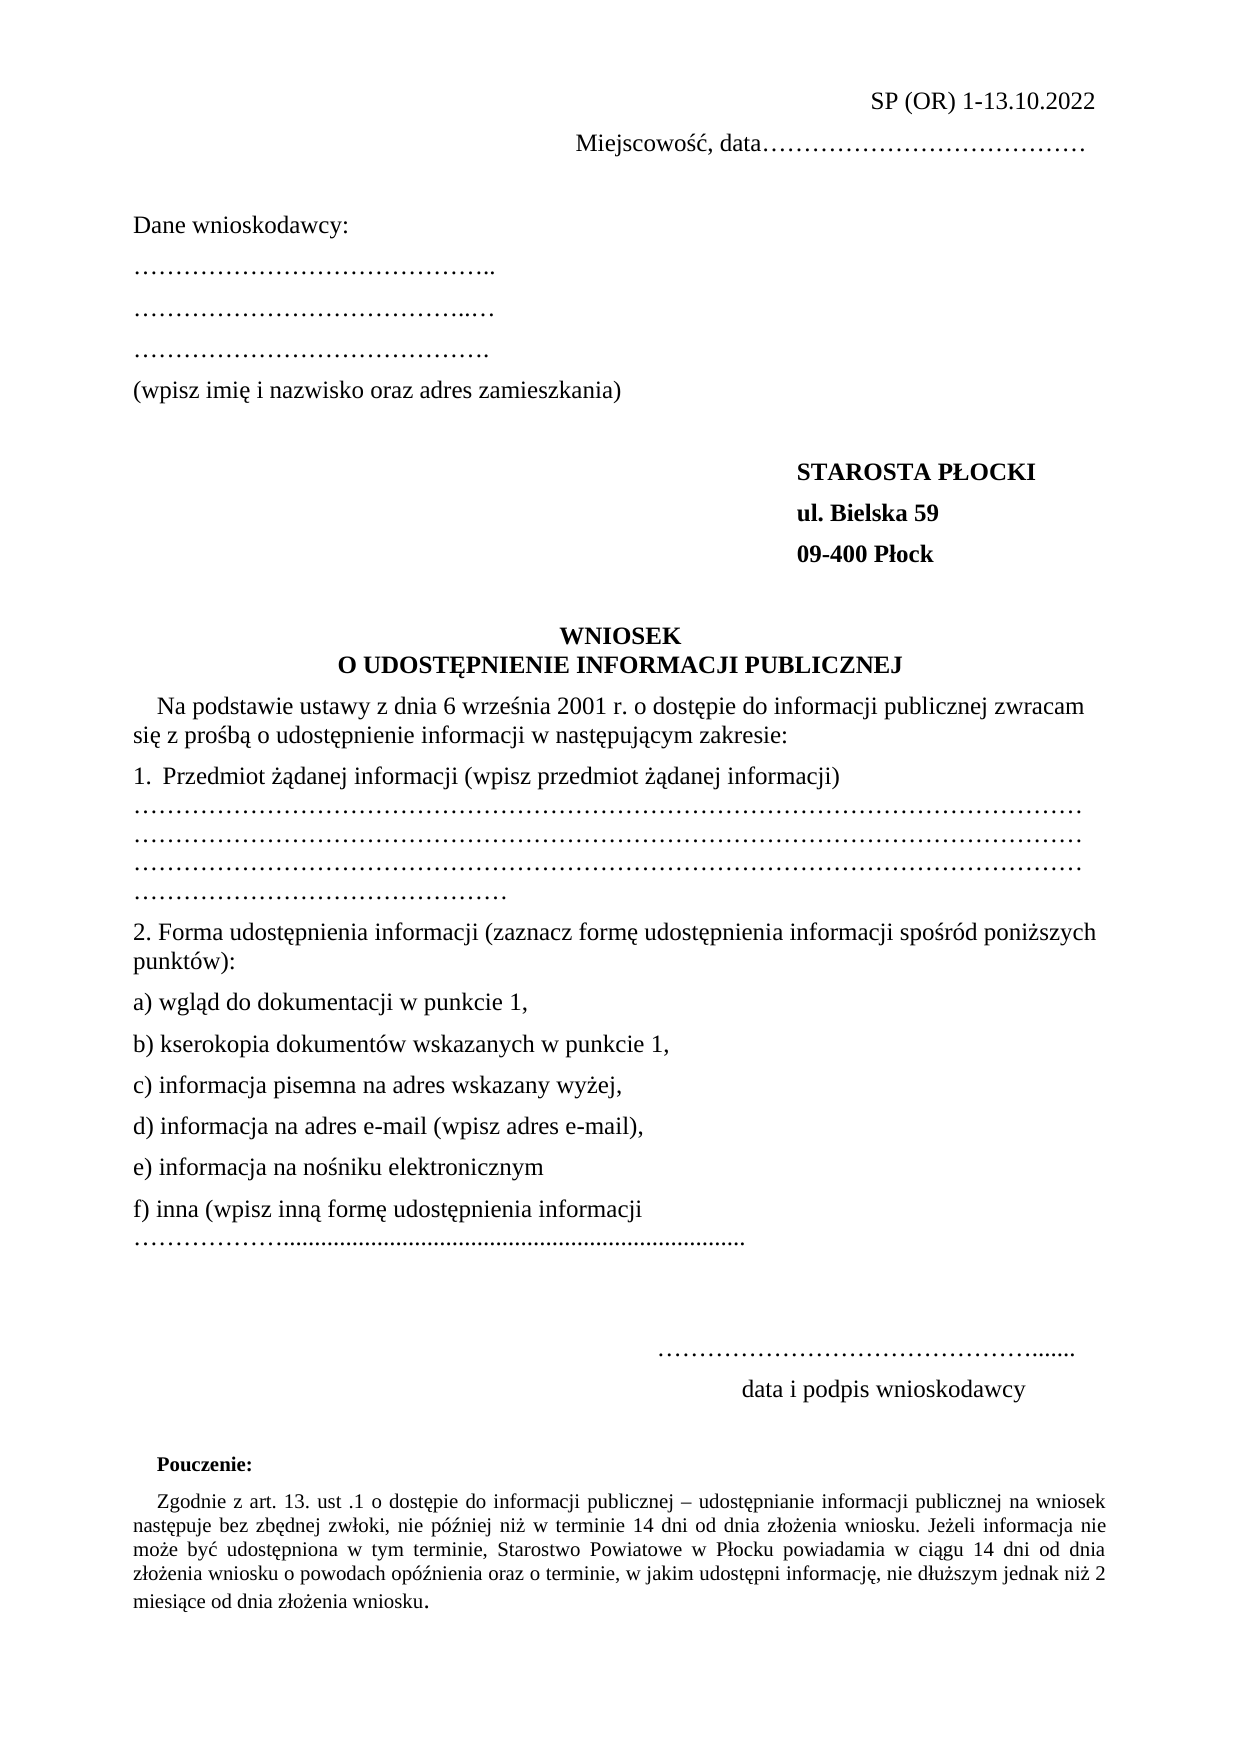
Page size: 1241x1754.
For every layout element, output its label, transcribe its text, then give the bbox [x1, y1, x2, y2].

text Na podstawie ustawy z dnia 6 września 2001 r. o dostępie do informacji publicznej zwracam się z prośbą o udostępnienie informacji w następującym zakresie: [133, 691, 1107, 749]
text WNIOSEK O UDOSTĘPNIENIE INFORMACJI PUBLICZNEJ [133, 621, 1107, 679]
text …………………………………..… [133, 293, 1107, 321]
text SP (OR) 1-13.10.2022 [575, 86, 1107, 115]
text Zgodnie z art. 13. ust .1 o dostępie do informacji publicznej – udostępnianie informacji publicznej na wniosek następuje bez zbędnej zwłoki, nie później niż w terminie 14 dni od dnia złożenia wniosku. Jeżeli informacja nie może być udostępniona w tym terminie, Starostwo Powiatowe w Płocku powiadamia w ciągu 14 dni od dnia złożenia wniosku o powodach opóźnienia oraz o terminie, w jakim udostępni informację, nie dłuższym jednak niż 2 miesiące od dnia złożenia wniosku. [133, 1488, 1107, 1613]
text (wpisz imię i nazwisko oraz adres zamieszkania) [133, 375, 1107, 404]
text ………………………………………....... [133, 1305, 1107, 1362]
text c) informacja pisemna na adres wskazany wyżej, [133, 1070, 1107, 1099]
text 09-400 Płock [723, 539, 1107, 568]
text a) wgląd do dokumentacji w punkcie 1, [133, 987, 1107, 1016]
text ……………………………………. [133, 334, 1107, 363]
list Przedmiot żądanej informacji (wpisz przedmiot żądanej informacji) ……………………………………………………………………………………………………………………………………………………………………………………………………………………………………………………………………………………………………………………………………………………… [133, 761, 1107, 905]
text b) kserokopia dokumentów wskazanych w punkcie 1, [133, 1029, 1107, 1057]
text Miejscowość, data………………………………… [575, 128, 1107, 156]
text …………………………………….. [133, 251, 1107, 280]
text f) inna (wpisz inną formę udostępnienia informacji ……………….......................................................................... [133, 1194, 1107, 1251]
text e) informacja na nośniku elektronicznym [133, 1152, 1107, 1181]
text 2. Forma udostępnienia informacji (zaznacz formę udostępnienia informacji spośród poniższych punktów): [133, 917, 1107, 975]
text d) informacja na adres e-mail (wpisz adres e-mail), [133, 1111, 1107, 1140]
text data i podpis wnioskodawcy [133, 1374, 1107, 1403]
text Pouczenie: [133, 1452, 1107, 1476]
text STAROSTA PŁOCKI [133, 457, 1107, 486]
text Dane wnioskodawcy: [133, 210, 1107, 239]
text ul. Bielska 59 [133, 498, 1107, 527]
